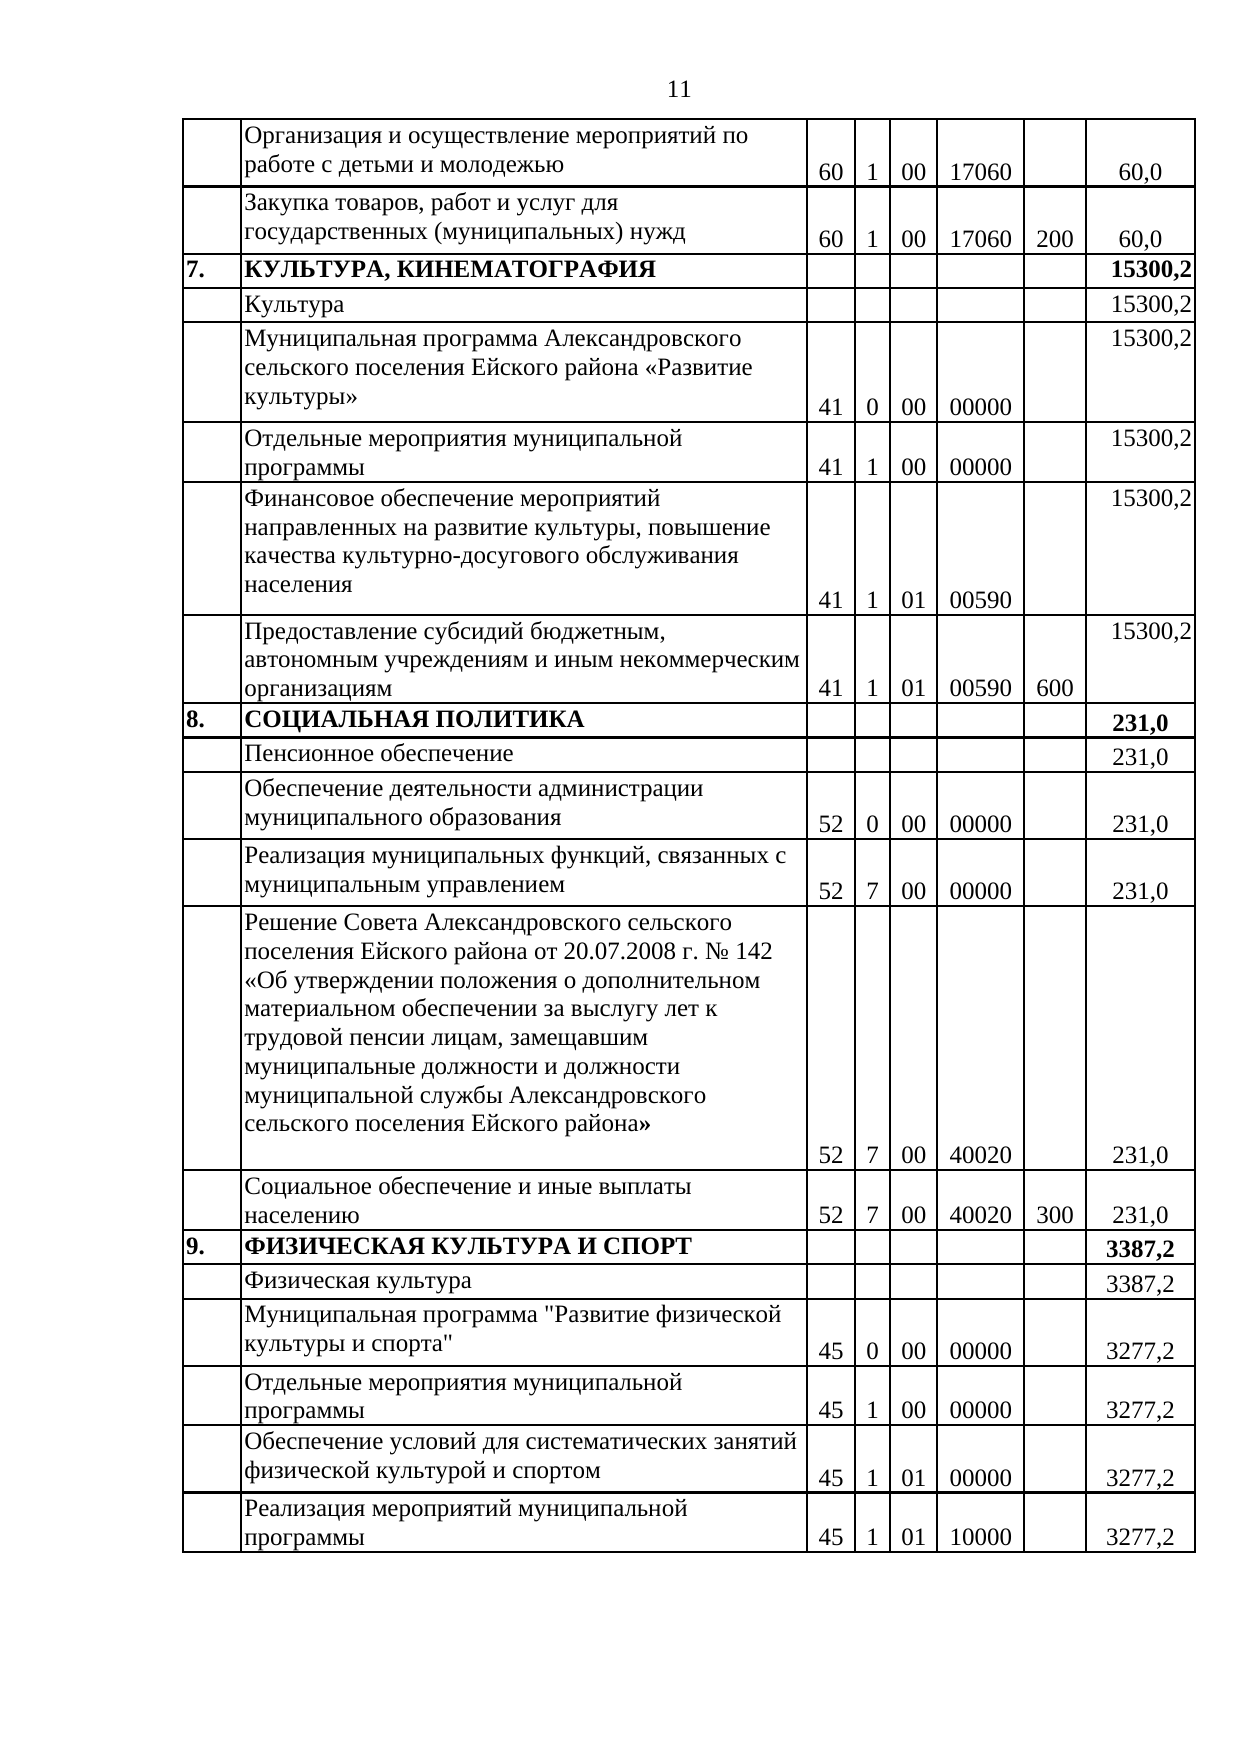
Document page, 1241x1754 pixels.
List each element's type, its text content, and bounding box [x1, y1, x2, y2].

table_cell Культура [242, 289, 806, 321]
table_cell 1 [856, 1367, 889, 1424]
table_cell Реализация муниципальных функций, связанных с муниципальным управлением [242, 840, 806, 905]
table_cell [808, 1265, 854, 1297]
table_cell 15300,2 [1087, 616, 1194, 702]
table_cell [184, 840, 240, 905]
table_cell [1025, 1231, 1085, 1263]
table_cell 00 [891, 1367, 936, 1424]
table_cell [938, 1231, 1023, 1263]
table_cell [808, 739, 854, 771]
table_cell 10000 [938, 1494, 1023, 1551]
table_cell 01 [891, 616, 936, 702]
table_cell Обеспечение деятельности администрации муниципального образования [242, 773, 806, 838]
table_cell 17060 [938, 120, 1023, 185]
table_cell [938, 739, 1023, 771]
table_cell 231,0 [1087, 907, 1194, 1169]
table_cell 00 [891, 907, 936, 1169]
table_cell [856, 289, 889, 321]
table_cell 3277,2 [1087, 1300, 1194, 1365]
table_cell 15300,2 [1087, 483, 1194, 614]
table_cell 01 [891, 483, 936, 614]
table_cell Пенсионное обеспечение [242, 739, 806, 771]
table_cell 1 [856, 483, 889, 614]
table_cell [938, 1265, 1023, 1297]
table_cell 1 [856, 1426, 889, 1491]
table_cell [184, 483, 240, 614]
table_cell 00 [891, 1300, 936, 1365]
table_cell [184, 1300, 240, 1365]
table_cell 00000 [938, 773, 1023, 838]
table_cell 1 [856, 616, 889, 702]
table_cell СОЦИАЛЬНАЯ ПОЛИТИКА [242, 704, 806, 736]
table_cell 52 [808, 773, 854, 838]
table_cell Решение Совета Александровского сельского поселения Ейского района от 20.07.2008 г. № 142 «Об утверждении положения о дополнительном материальном обеспечении за выслугу лет к трудовой пенсии лицам, замещавшим муниципальные должности и должности муниципальной службы Александровского сельского поселения Ейского района» [242, 907, 806, 1169]
table_cell 00 [891, 188, 936, 252]
table_cell [1025, 739, 1085, 771]
table_cell 1 [856, 423, 889, 481]
table_cell 231,0 [1087, 704, 1194, 736]
table_cell 0 [856, 773, 889, 838]
table_cell 41 [808, 483, 854, 614]
table_cell [184, 739, 240, 771]
table_cell [1025, 1265, 1085, 1297]
table_cell [1025, 773, 1085, 838]
table_cell 00 [891, 423, 936, 481]
table_cell [1025, 255, 1085, 287]
table_cell [184, 1426, 240, 1491]
table_cell 45 [808, 1426, 854, 1491]
table_cell 231,0 [1087, 1171, 1194, 1229]
table_cell 00000 [938, 323, 1023, 421]
table_cell Социальное обеспечение и иные выплаты населению [242, 1171, 806, 1229]
table_cell [891, 704, 936, 736]
table_cell [1025, 704, 1085, 736]
table_cell 3387,2 [1087, 1265, 1194, 1297]
table_cell 17060 [938, 188, 1023, 252]
table_cell [856, 704, 889, 736]
table_cell 52 [808, 907, 854, 1169]
table_cell 7. [184, 255, 240, 287]
table_cell 45 [808, 1494, 854, 1551]
table_cell 300 [1025, 1171, 1085, 1229]
table_cell [938, 289, 1023, 321]
table_cell 0 [856, 1300, 889, 1365]
table_cell 1 [856, 188, 889, 252]
table_cell 8. [184, 704, 240, 736]
table_cell [891, 739, 936, 771]
table_cell 15300,2 [1087, 255, 1194, 287]
table_cell [184, 120, 240, 185]
table_cell 00 [891, 773, 936, 838]
table_cell Финансовое обеспечение мероприятий направленных на развитие культуры, повышение качества культурно-досугового обслуживания населения [242, 483, 806, 614]
table_cell [856, 1265, 889, 1297]
table_cell 7 [856, 907, 889, 1169]
table_cell 00 [891, 840, 936, 905]
table_cell [891, 255, 936, 287]
table_cell [808, 289, 854, 321]
table_cell 60,0 [1087, 120, 1194, 185]
table_cell 45 [808, 1300, 854, 1365]
table_cell Физическая культура [242, 1265, 806, 1297]
table_cell [856, 255, 889, 287]
table_cell 60 [808, 120, 854, 185]
table_cell 52 [808, 1171, 854, 1229]
table_cell 01 [891, 1426, 936, 1491]
table_cell 00 [891, 1171, 936, 1229]
table_cell Организация и осуществление мероприятий по работе с детьми и молодежью [242, 120, 806, 185]
table_cell [184, 907, 240, 1169]
table_cell 15300,2 [1087, 323, 1194, 421]
table_cell 200 [1025, 188, 1085, 252]
table_cell 00000 [938, 1367, 1023, 1424]
table_cell 600 [1025, 616, 1085, 702]
table_cell Муниципальная программа "Развитие физической культуры и спорта" [242, 1300, 806, 1365]
table_cell [184, 323, 240, 421]
table_cell [891, 289, 936, 321]
table_cell 00000 [938, 1426, 1023, 1491]
table_cell 231,0 [1087, 773, 1194, 838]
table_cell [184, 1367, 240, 1424]
table_cell [891, 1265, 936, 1297]
table_cell [1025, 483, 1085, 614]
table_cell [891, 1231, 936, 1263]
table_cell 00 [891, 323, 936, 421]
table_cell [1025, 120, 1085, 185]
table_cell 40020 [938, 907, 1023, 1169]
table_cell 45 [808, 1367, 854, 1424]
table_cell 3277,2 [1087, 1426, 1194, 1491]
table_cell 3277,2 [1087, 1494, 1194, 1551]
table_cell Реализация мероприятий муниципальной программы [242, 1494, 806, 1551]
table_cell 0 [856, 323, 889, 421]
table_cell 00000 [938, 840, 1023, 905]
table_cell [184, 773, 240, 838]
table_cell [856, 1231, 889, 1263]
table_cell 00590 [938, 616, 1023, 702]
table_cell [938, 704, 1023, 736]
table_cell [184, 1265, 240, 1297]
table_cell [184, 1171, 240, 1229]
table_cell [1025, 907, 1085, 1169]
table_cell 60,0 [1087, 188, 1194, 252]
table_cell 41 [808, 423, 854, 481]
table_cell КУЛЬТУРА, КИНЕМАТОГРАФИЯ [242, 255, 806, 287]
table_cell [184, 423, 240, 481]
table_cell ФИЗИЧЕСКАЯ КУЛЬТУРА И СПОРТ [242, 1231, 806, 1263]
table_cell 7 [856, 1171, 889, 1229]
table_cell [184, 1494, 240, 1551]
table_cell [184, 289, 240, 321]
table_cell Обеспечение условий для систематических занятий физической культурой и спортом [242, 1426, 806, 1491]
table_cell 7 [856, 840, 889, 905]
table_cell 00000 [938, 423, 1023, 481]
table_cell 15300,2 [1087, 289, 1194, 321]
table_cell 3387,2 [1087, 1231, 1194, 1263]
table_cell 15300,2 [1087, 423, 1194, 481]
table_cell [184, 188, 240, 252]
table_cell 01 [891, 1494, 936, 1551]
table_cell 3277,2 [1087, 1367, 1194, 1424]
table_cell [808, 255, 854, 287]
table_cell 41 [808, 323, 854, 421]
table_cell [856, 739, 889, 771]
table_cell [184, 616, 240, 702]
table_cell [1025, 1494, 1085, 1551]
table_cell [808, 704, 854, 736]
table_cell 1 [856, 1494, 889, 1551]
table_cell [938, 255, 1023, 287]
table_cell [1025, 289, 1085, 321]
table_cell 40020 [938, 1171, 1023, 1229]
table_cell 60 [808, 188, 854, 252]
table_cell [1025, 423, 1085, 481]
table_cell [1025, 840, 1085, 905]
table_cell [1025, 323, 1085, 421]
table_cell Отдельные мероприятия муниципальной программы [242, 1367, 806, 1424]
table_cell Отдельные мероприятия муниципальной программы [242, 423, 806, 481]
table_cell [1025, 1367, 1085, 1424]
table_cell 1 [856, 120, 889, 185]
table_cell Закупка товаров, работ и услуг для государственных (муниципальных) нужд [242, 188, 806, 252]
table_cell 41 [808, 616, 854, 702]
table_cell 00590 [938, 483, 1023, 614]
table_cell 9. [184, 1231, 240, 1263]
table_cell 00000 [938, 1300, 1023, 1365]
table_cell 00 [891, 120, 936, 185]
table_cell 231,0 [1087, 840, 1194, 905]
table_cell [1025, 1300, 1085, 1365]
table_cell 231,0 [1087, 739, 1194, 771]
table_cell [1025, 1426, 1085, 1491]
table_cell Предоставление субсидий бюджетным, автономным учреждениям и иным некоммерческим организациям [242, 616, 806, 702]
table_cell [808, 1231, 854, 1263]
table_cell 52 [808, 840, 854, 905]
table_cell Муниципальная программа Александровского сельского поселения Ейского района «Развитие культуры» [242, 323, 806, 421]
